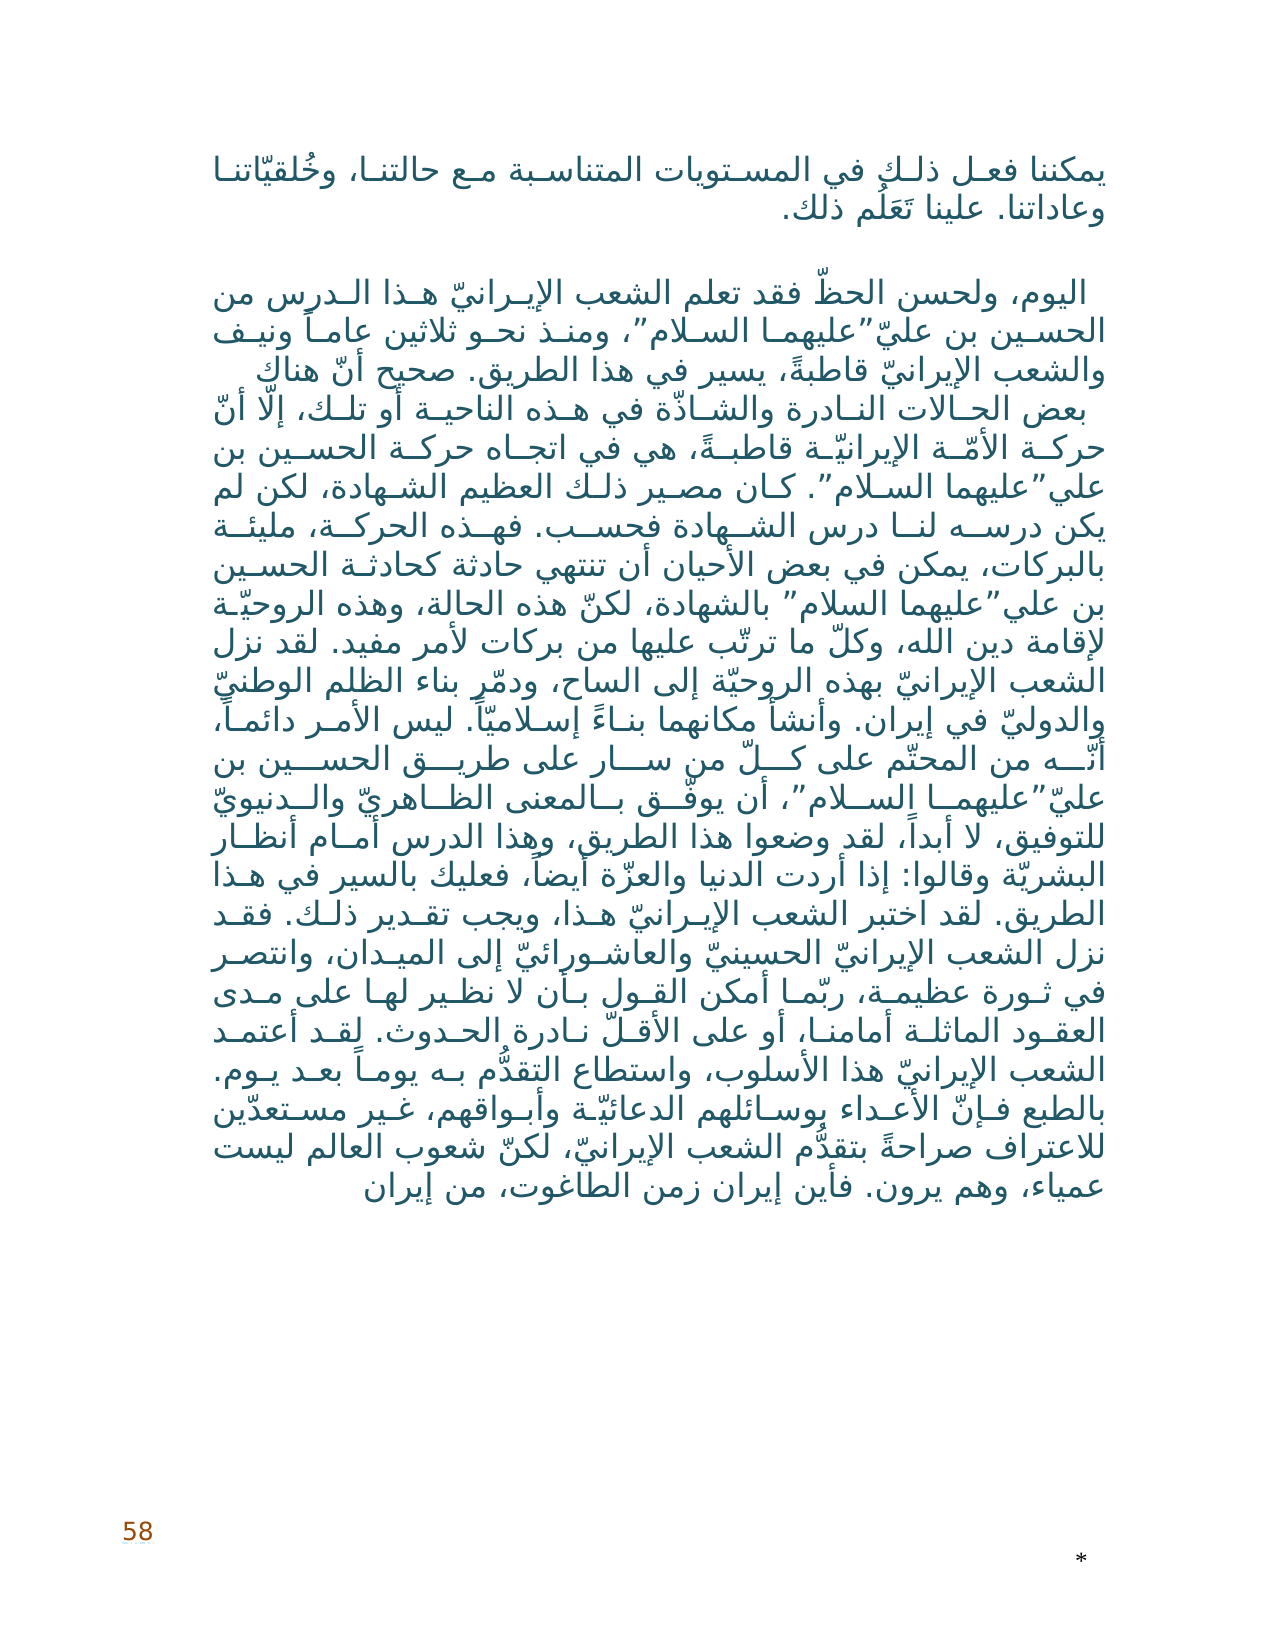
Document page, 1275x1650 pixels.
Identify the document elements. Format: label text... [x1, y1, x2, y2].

text بعض الحالات النادرة والشاذّة في هذه الناحية أو تلك، إلّا أنّ حركة الأمّة الإيرانيّة قاطبةً، هي في اتجاه حركة الحسين بن علي”عليهما السلام”. كان مصير ذلك العظيم الشهادة، لكن لم يكن درسه لنا درس الشهادة فحسب. فهذه الحركة، مليئة بالبركات، يمكن في بعض الأحيان أن تنتهي حادثة كحادثة الحسين بن علي”عليهما السلام” بالشهادة، لكنّ هذه الحالة، وهذه الروحيّة لإقامة دين الله، وكلّ ما ترتّب عليها من بركات لأمر مفيد. لقد نزل الشعب الإيرانيّ بهذه الروحيّة إلى الساح، ودمّر بناء الظلم الوطنيّ والدوليّ في إيران. وأنشأ مكانهما بناءً إسلاميّاً. ليس الأمر دائماً، أنّه من المحتّم على كلّ من سار على طريق الحسين بن عليّ”عليهما السلام”، أن يوفّق بالمعنى الظاهريّ والدنيويّ للتوفيق، لا أبداً، لقد وضعوا هذا الطريق، وهذا الدرس أمام أنظار البشريّة وقالوا: إذا أردت الدنيا والعزّة أيضاً، فعليك بالسير في هذا الطريق. لقد اختبر الشعب الإيرانيّ هذا، ويجب تقدير ذلك. فقد نزل الشعب الإيرانيّ الحسينيّ والعاشورائيّ إلى الميدان، وانتصر في ثورة عظيمة، ربّما أمكن القول بأن لا نظير لها على مدى العقود الماثلة أمامنا، أو على الأقلّ نادرة الحدوث. لقد أعتمد الشعب الإيرانيّ هذا الأسلوب، واستطاع التقدُّم به يوماً بعد يوم. بالطبع فإنّ الأعداء بوسائلهم الدعائيّة وأبواقهم، غير مستعدّين للاعتراف صراحةً بتقدُّم الشعب الإيرانيّ، لكنّ شعوب العالم ليست عمياء، وهم يرون. فأين إيران زمن الطاغوت، من إيران [212, 390, 1106, 1206]
text اليوم، ولحسن الحظّ فقد تعلم الشعب الإيرانيّ هذا الدرس من الحسين بن عليّ”عليهما السلام”، ومنذ نحو ثلاثين عاماً ونيف والشعب الإيرانيّ قاطبةً، يسير في هذا الطريق. صحيح أنّ هناك [212, 273, 1106, 390]
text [212, 150, 1106, 228]
